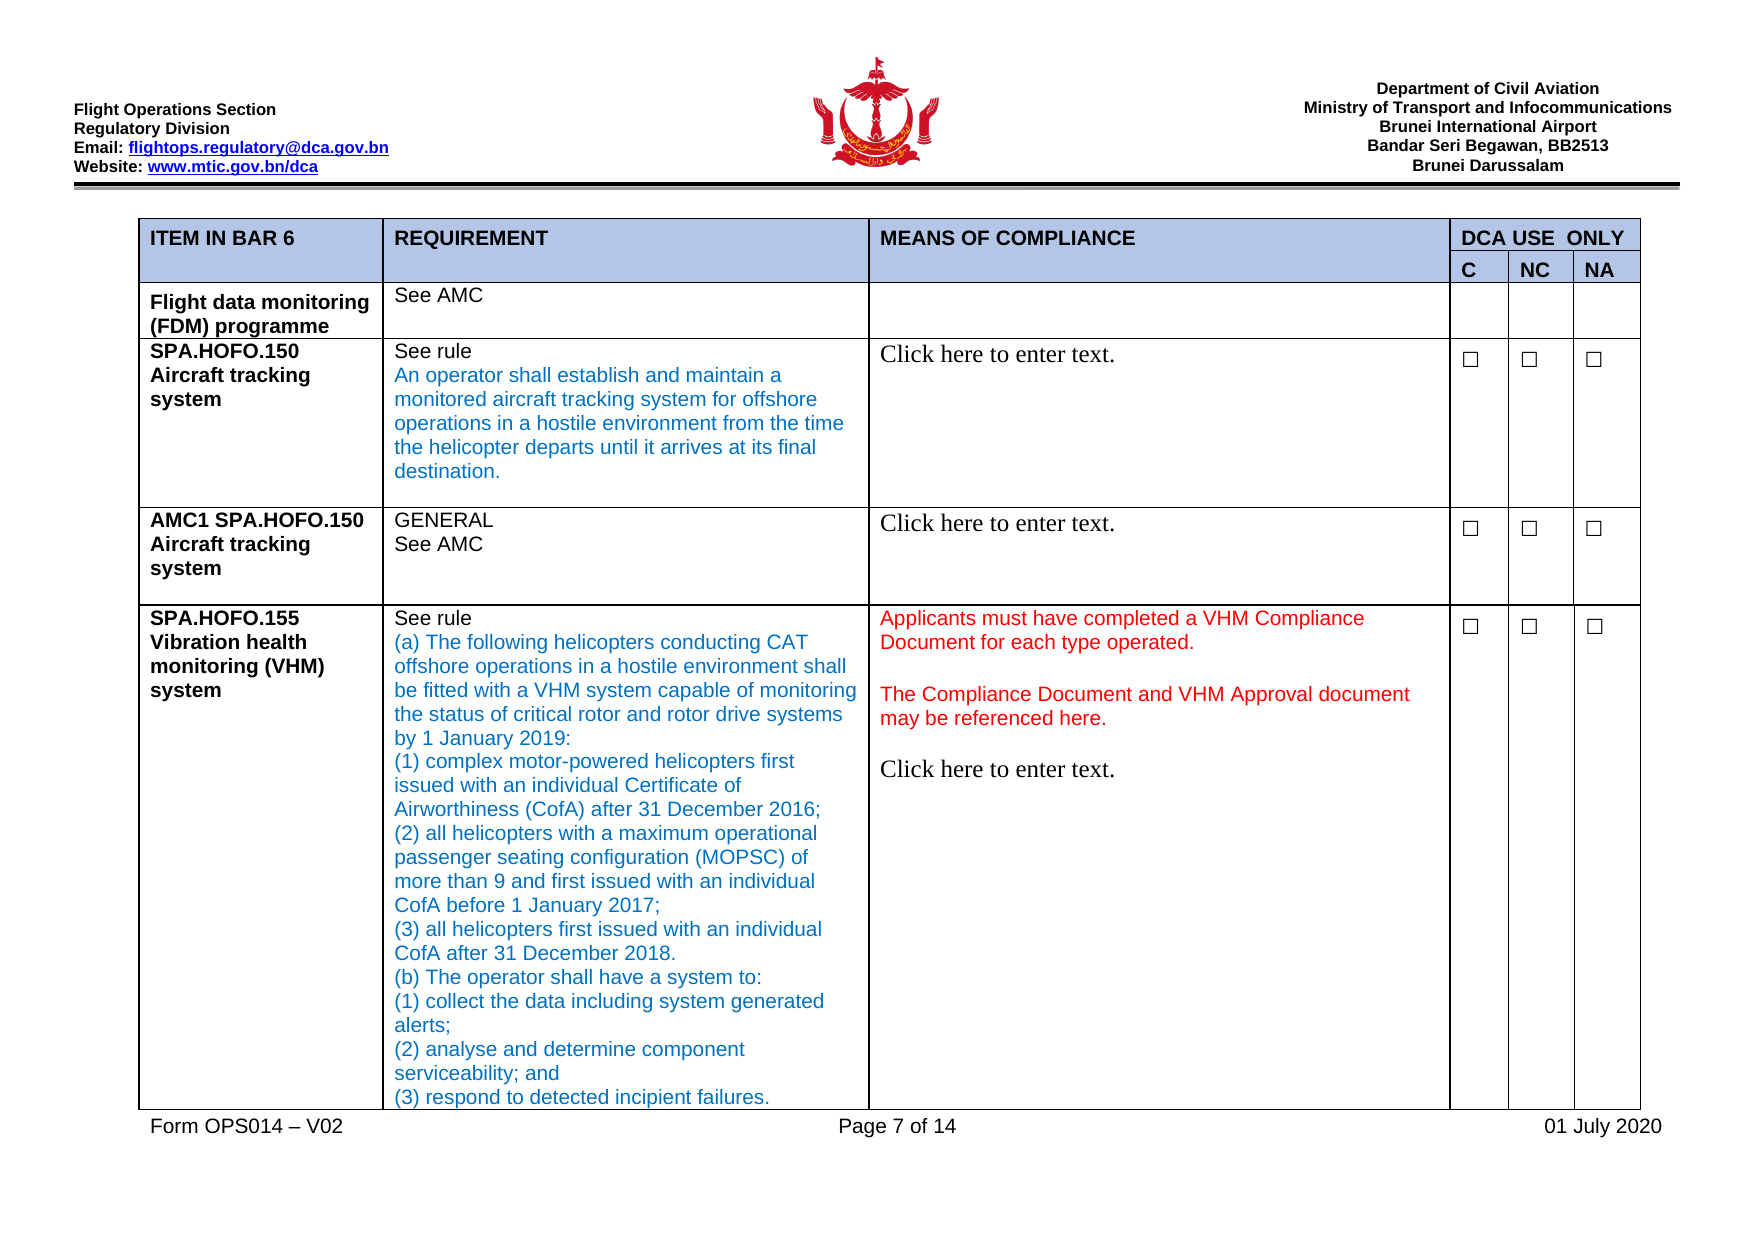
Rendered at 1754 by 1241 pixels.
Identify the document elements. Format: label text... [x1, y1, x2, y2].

table_cell NC [1509, 251, 1573, 282]
table_header ITEM IN BAR 6 [140, 219, 382, 282]
table_cell SPA.HOFO.150 Aircraft tracking system [140, 339, 382, 507]
table_cell GENERAL See AMC [384, 508, 868, 604]
table_cell FDM PROGRAMME See AMC [384, 283, 868, 337]
table_header DCA USE ONLY [1451, 219, 1640, 250]
picture [812, 56, 939, 168]
table_cell See rule An operator shall establish and maintain a monitored aircraft tracking system for offshore operations in a hostile environment from the time the helicopter departs until it arrives at its final destination. [384, 339, 868, 507]
table_cell SPA.HOFO.155 Vibration health monitoring (VHM) system [140, 606, 382, 1109]
table_cell C [1451, 251, 1508, 282]
table_cell AMC1 SPA.HOFO.145 Flight data monitoring (FDM) programme [140, 283, 382, 337]
table_cell [870, 283, 1449, 337]
table_cell [870, 508, 1449, 604]
table_cell AMC1 SPA.HOFO.150 Aircraft tracking system [140, 508, 382, 604]
table_cell [870, 339, 1449, 507]
table_cell NA [1574, 251, 1640, 282]
table_header MEANS OF COMPLIANCE [870, 219, 1449, 282]
table_header REQUIREMENT [384, 219, 868, 282]
